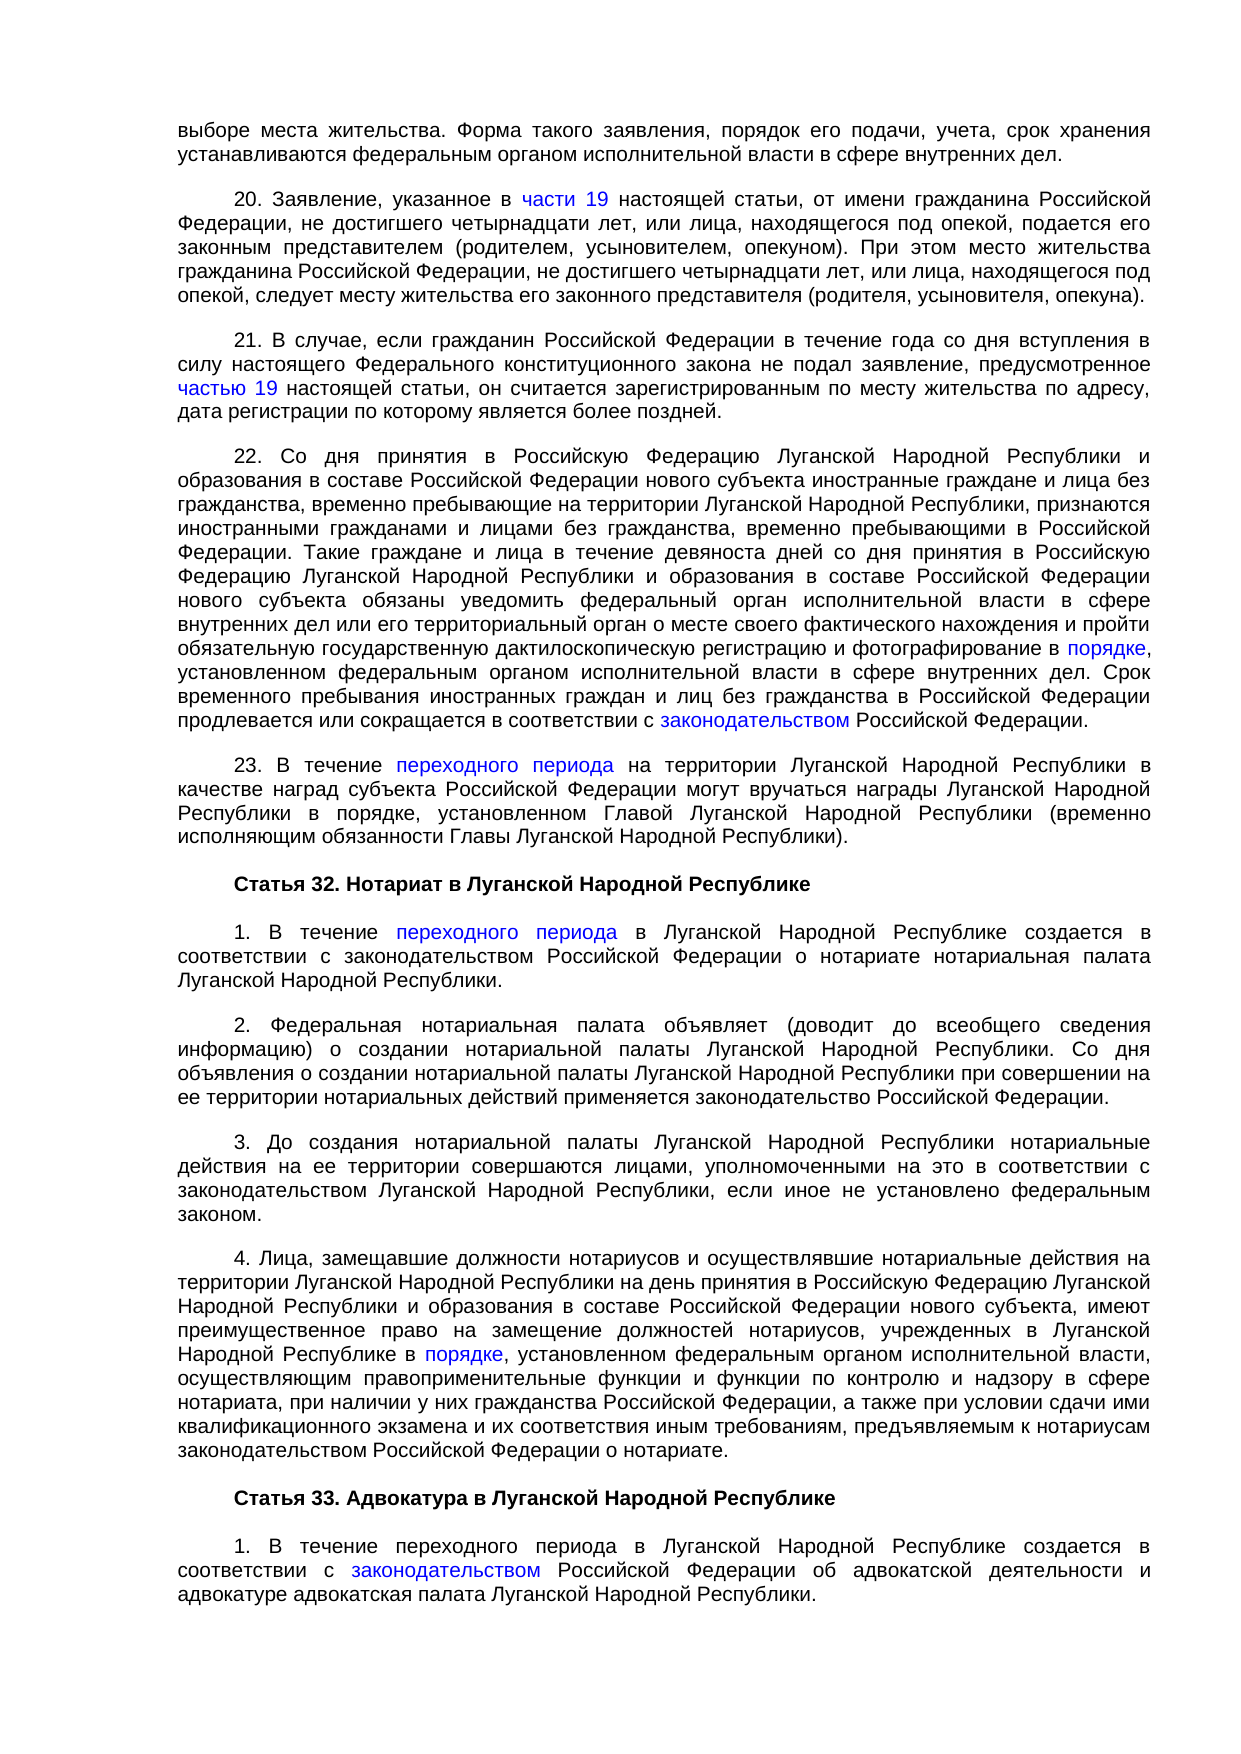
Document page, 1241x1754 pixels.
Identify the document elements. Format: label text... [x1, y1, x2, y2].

text 21. В случае, если гражданин Российской Федерации в течение года со дня вступления в силу настоящего Федерального конституционного закона не подал заявление, предусмотренное частью 19 настоящей статьи, он считается зарегистрированным по месту жительства по адресу, дата регистрации по которому является более поздней. [177, 327, 1152, 423]
text 23. В течение переходного периода на территории Луганской Народной Республики в качестве наград субъекта Российской Федерации могут вручаться награды Луганской Народной Республики в порядке, установленном Главой Луганской Народной Республики (временно исполняющим обязанности Главы Луганской Народной Республики). [177, 752, 1152, 848]
text 20. Заявление, указанное в части 19 настоящей статьи, от имени гражданина Российской Федерации, не достигшего четырнадцати лет, или лица, находящегося под опекой, подается его законным представителем (родителем, усыновителем, опекуном). При этом место жительства гражданина Российской Федерации, не достигшего четырнадцати лет, или лица, находящегося под опекой, следует месту жительства его законного представителя (родителя, усыновителя, опекуна). [177, 187, 1152, 307]
text 1. В течение переходного периода в Луганской Народной Республике создается в соответствии с законодательством Российской Федерации об адвокатской деятельности и адвокатуре адвокатская палата Луганской Народной Республики. [177, 1534, 1152, 1606]
text 2. Федеральная нотариальная палата объявляет (доводит до всеобщего сведения информацию) о создании нотариальной палаты Луганской Народной Республики. Со дня объявления о создании нотариальной палаты Луганской Народной Республики при совершении на ее территории нотариальных действий применяется законодательство Российской Федерации. [177, 1013, 1152, 1109]
title Статья 32. Нотариат в Луганской Народной Республике [177, 872, 1152, 896]
text 1. В течение переходного периода в Луганской Народной Республике создается в соответствии с законодательством Российской Федерации о нотариате нотариальная палата Луганской Народной Республики. [177, 920, 1152, 992]
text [177, 118, 1152, 166]
text 3. До создания нотариальной палаты Луганской Народной Республики нотариальные действия на ее территории совершаются лицами, уполномоченными на это в соответствии с законодательством Луганской Народной Республики, если иное не установлено федеральным законом. [177, 1129, 1152, 1225]
text 22. Со дня принятия в Российскую Федерацию Луганской Народной Республики и образования в составе Российской Федерации нового субъекта иностранные граждане и лица без гражданства, временно пребывающие на территории Луганской Народной Республики, признаются иностранными гражданами и лицами без гражданства, временно пребывающими в Российской Федерации. Такие граждане и лица в течение девяноста дней со дня принятия в Российскую Федерацию Луганской Народной Республики и образования в составе Российской Федерации нового субъекта обязаны уведомить федеральный орган исполнительной власти в сфере внутренних дел или его территориальный орган о месте своего фактического нахождения и пройти обязательную государственную дактилоскопическую регистрацию и фотографирование в порядке, установленном федеральным органом исполнительной власти в сфере внутренних дел. Срок временного пребывания иностранных граждан и лиц без гражданства в Российской Федерации продлевается или сокращается в соответствии с законодательством Российской Федерации. [177, 444, 1152, 732]
text 4. Лица, замещавшие должности нотариусов и осуществлявшие нотариальные действия на территории Луганской Народной Республики на день принятия в Российскую Федерацию Луганской Народной Республики и образования в составе Российской Федерации нового субъекта, имеют преимущественное право на замещение должностей нотариусов, учрежденных в Луганской Народной Республике в порядке, установленном федеральным органом исполнительной власти, осуществляющим правоприменительные функции и функции по контролю и надзору в сфере нотариата, при наличии у них гражданства Российской Федерации, а также при условии сдачи ими квалификационного экзамена и их соответствия иным требованиям, предъявляемым к нотариусам законодательством Российской Федерации о нотариате. [177, 1246, 1152, 1462]
title Статья 33. Адвокатура в Луганской Народной Республике [177, 1486, 1152, 1510]
